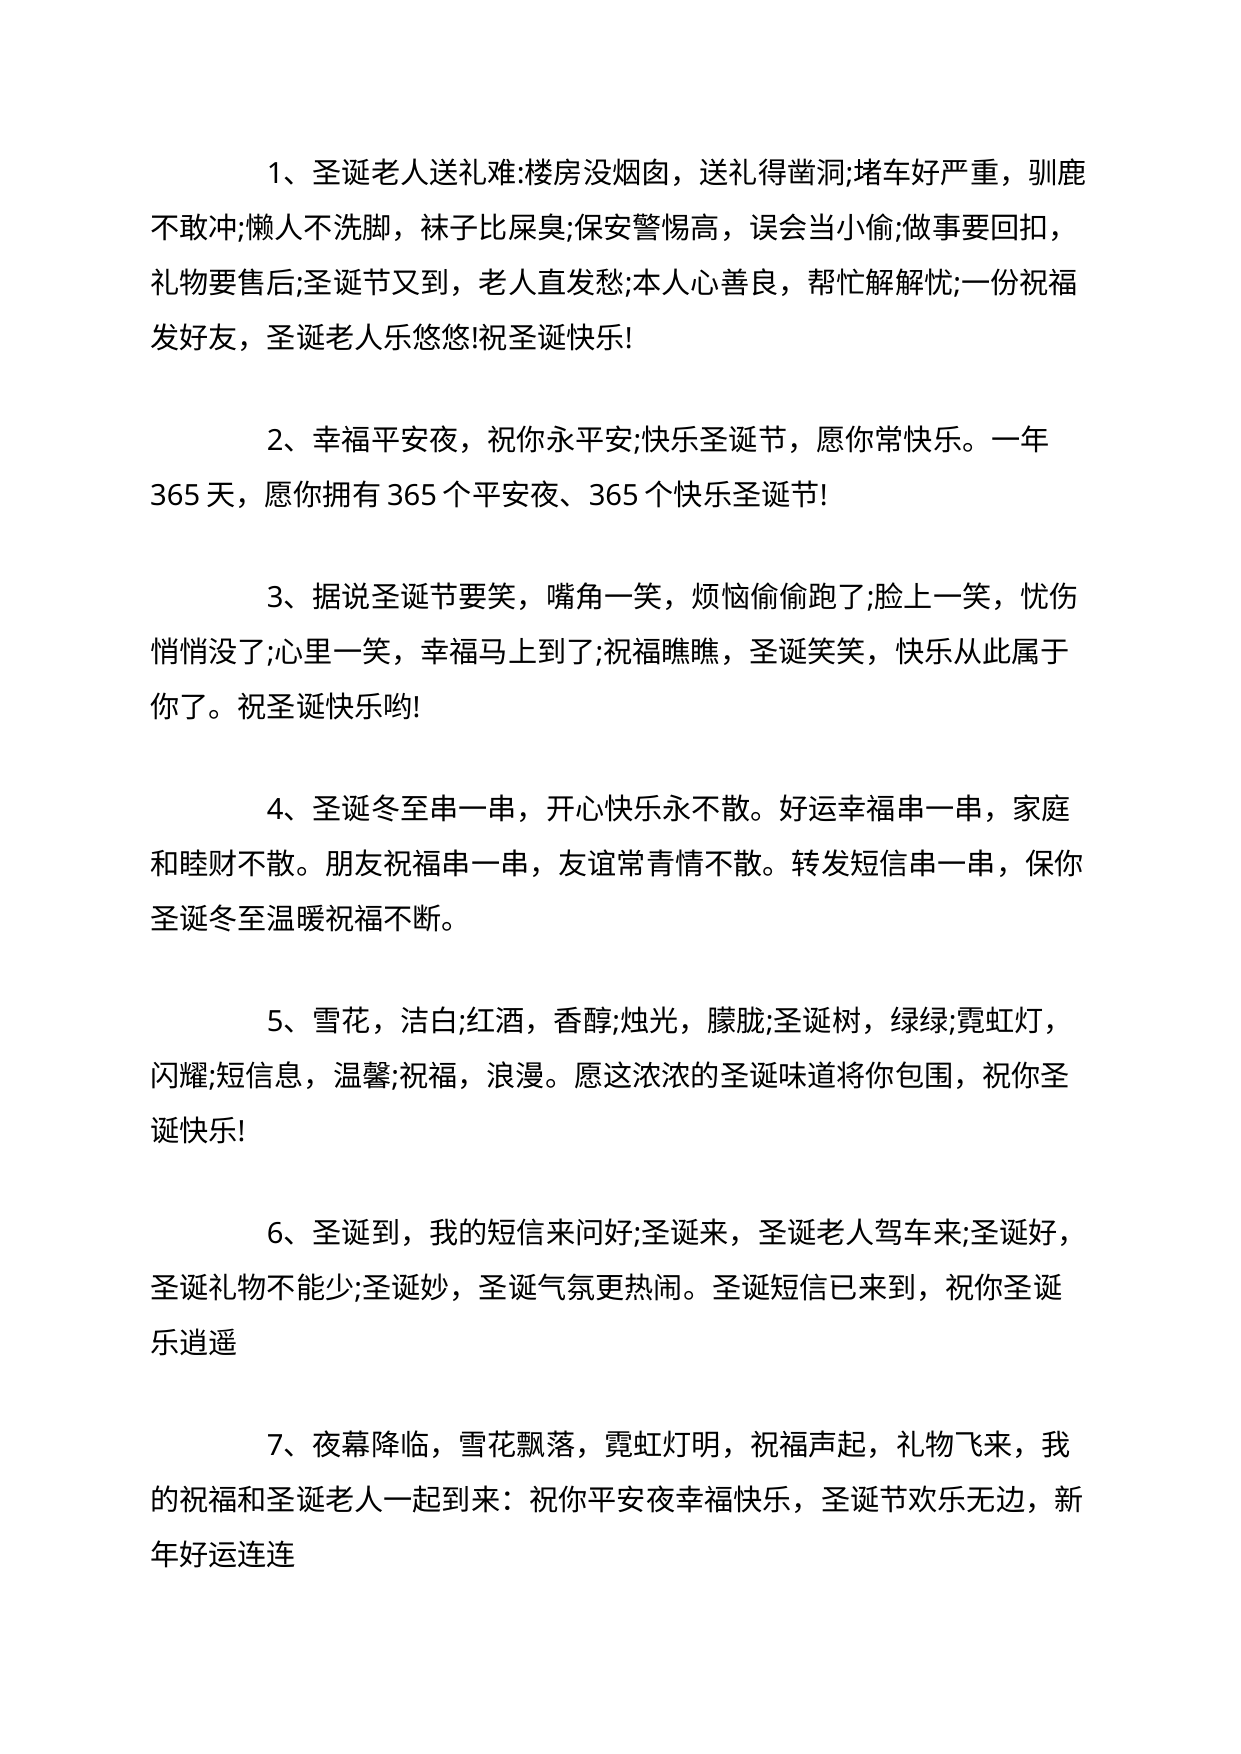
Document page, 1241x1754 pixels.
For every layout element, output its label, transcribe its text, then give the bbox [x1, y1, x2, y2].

text 7、夜幕降临，雪花飘落，霓虹灯明，祝福声起，礼物飞来，我的祝福和圣诞老人一起到来：祝你平安夜幸福快乐，圣诞节欢乐无边，新年好运连连 [150, 1421, 1090, 1573]
text 5、雪花，洁白;红酒，香醇;烛光，朦胧;圣诞树，绿绿;霓虹灯，闪耀;短信息，温馨;祝福，浪漫。愿这浓浓的圣诞味道将你包围，祝你圣诞快乐! [150, 998, 1090, 1150]
text 6、圣诞到，我的短信来问好;圣诞来，圣诞老人驾车来;圣诞好，圣诞礼物不能少;圣诞妙，圣诞气氛更热闹。圣诞短信已来到，祝你圣诞乐逍遥 [150, 1209, 1090, 1362]
text 2、幸福平安夜，祝你永平安;快乐圣诞节，愿你常快乐。一年365天，愿你拥有365个平安夜、365个快乐圣诞节! [150, 417, 1090, 514]
text 3、据说圣诞节要笑，嘴角一笑，烦恼偷偷跑了;脸上一笑，忧伤悄悄没了;心里一笑，幸福马上到了;祝福瞧瞧，圣诞笑笑，快乐从此属于你了。祝圣诞快乐哟! [150, 574, 1090, 726]
text 4、圣诞冬至串一串，开心快乐永不散。好运幸福串一串，家庭和睦财不散。朋友祝福串一串，友谊常青情不散。转发短信串一串，保你圣诞冬至温暖祝福不断。 [150, 786, 1090, 938]
text 1、圣诞老人送礼难:楼房没烟囱，送礼得凿洞;堵车好严重，驯鹿不敢冲;懒人不洗脚，袜子比屎臭;保安警惕高，误会当小偷;做事要回扣，礼物要售后;圣诞节又到，老人直发愁;本人心善良，帮忙解解忧;一份祝福发好友，圣诞老人乐悠悠!祝圣诞快乐! [150, 150, 1090, 357]
